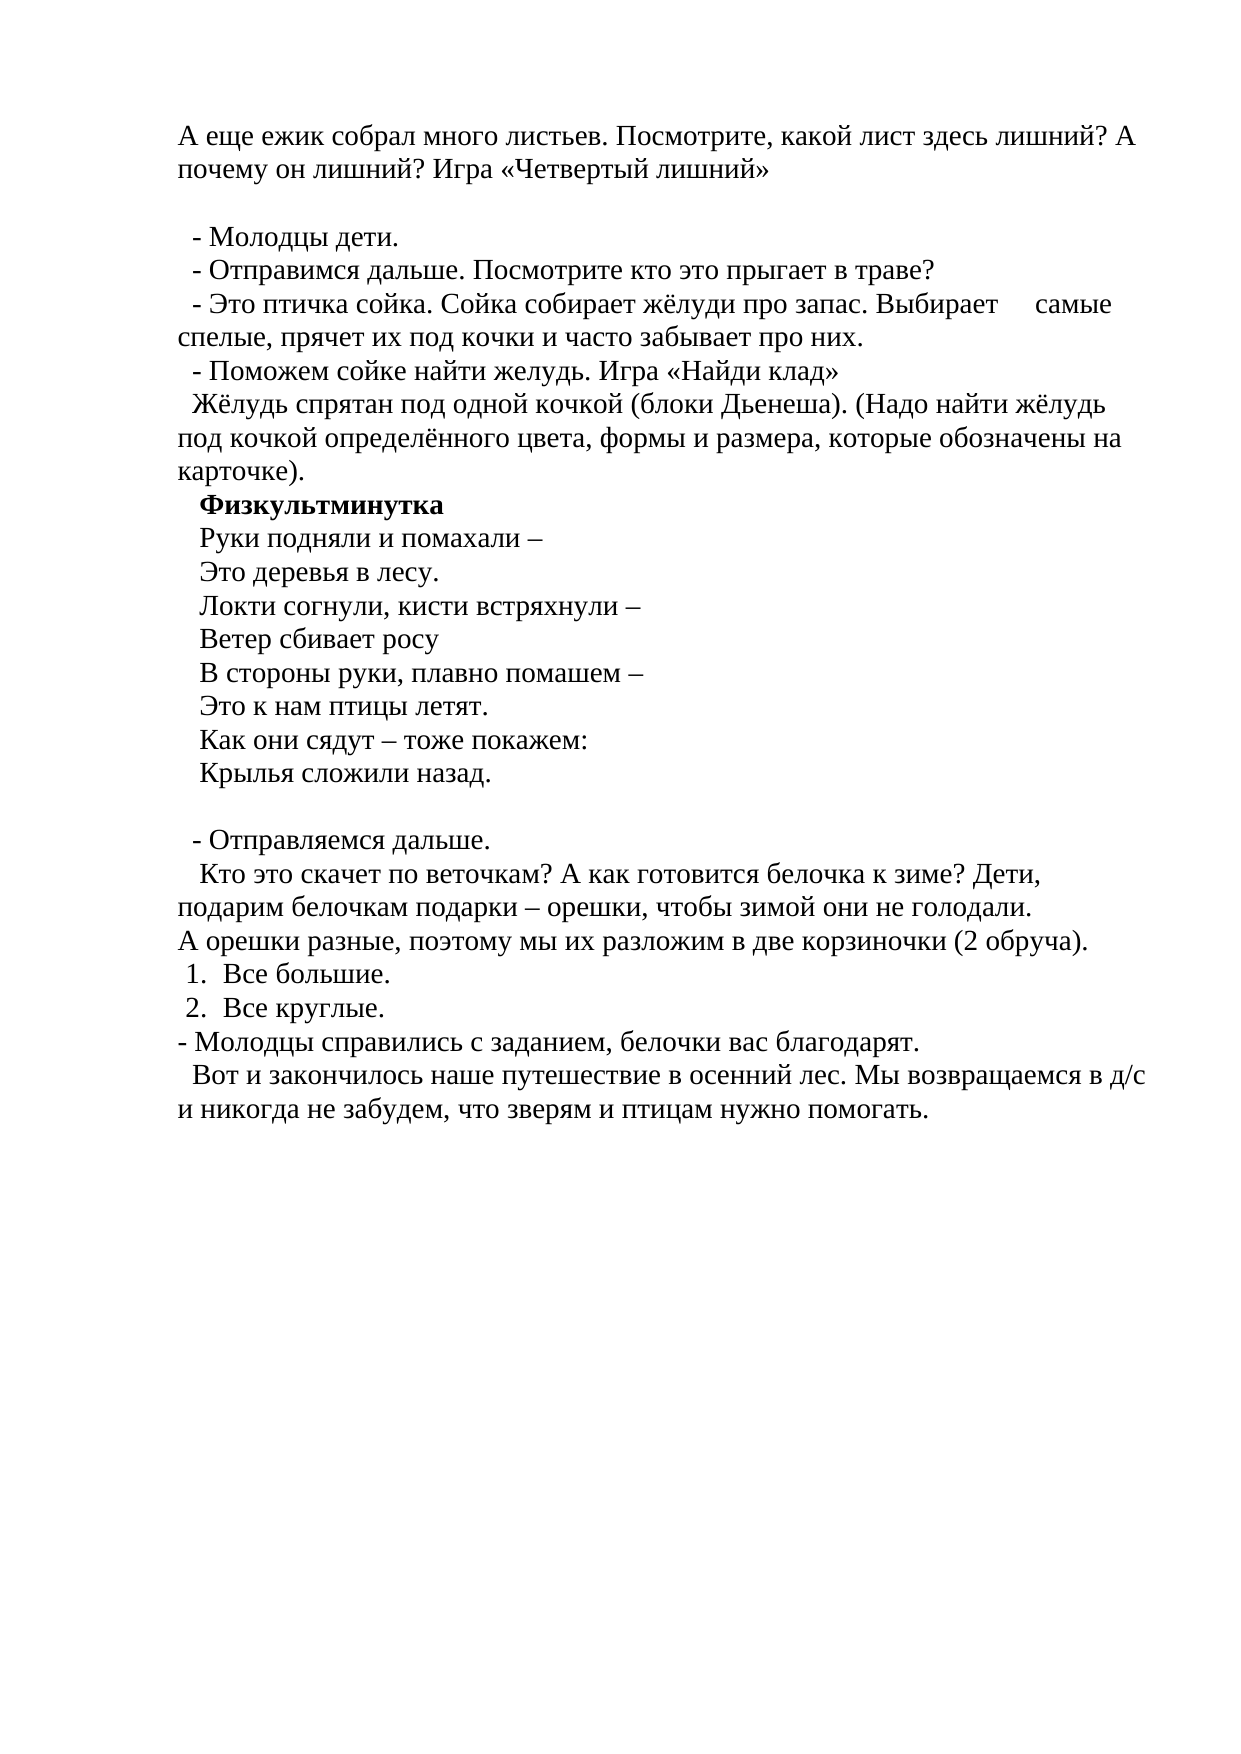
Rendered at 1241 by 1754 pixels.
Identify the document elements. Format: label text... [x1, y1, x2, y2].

text Руки подняли и помахали – [177, 521, 1152, 554]
text - Молодцы дети. [177, 219, 1152, 252]
text Физкультминутка [177, 487, 1152, 521]
text Кто это скачет по веточкам? А как готовится белочка к зиме? Дети, подарим белочкам подарки – орешки, чтобы зимой они не голодали. [177, 856, 1152, 923]
text Это к нам птицы летят. [177, 688, 1152, 722]
text Локти согнули, кисти встряхнули – [177, 588, 1152, 621]
text - Отправляемся дальше. [177, 822, 1152, 856]
text Вот и закончилось наше путешествие в осенний лес. Мы возвращаемся в д/с и никогда не забудем, что зверям и птицам нужно помогать. [177, 1057, 1152, 1124]
text Крылья сложили назад. [177, 755, 1152, 789]
text А орешки разные, поэтому мы их разложим в две корзиночки (2 обруча). [177, 923, 1152, 957]
text Как они сядут – тоже покажем: [177, 722, 1152, 755]
list Все большие. [185, 957, 1152, 990]
text Это деревья в лесу. [177, 554, 1152, 588]
text - Молодцы справились с заданием, белочки вас благодарят. [177, 1024, 1152, 1057]
text - Поможем сойке найти желудь. Игра «Найди клад» [177, 353, 1152, 386]
text Жёлудь спрятан под одной кочкой (блоки Дьенеша). (Надо найти жёлудь под кочкой определённого цвета, формы и размера, которые обозначены на карточке). [177, 386, 1152, 487]
text А еще ежик собрал много листьев. Посмотрите, какой лист здесь лишний? А почему он лишний? Игра «Четвертый лишний» [177, 118, 1152, 185]
text В стороны руки, плавно помашем – [177, 655, 1152, 688]
text - Это птичка сойка. Сойка собирает жёлуди про запас. Выбирает самые спелые, прячет их под кочки и часто забывает про них. [177, 286, 1152, 353]
text - Отправимся дальше. Посмотрите кто это прыгает в траве? [177, 252, 1152, 286]
list Все круглые. [185, 990, 1152, 1024]
text Ветер сбивает росу [177, 621, 1152, 655]
